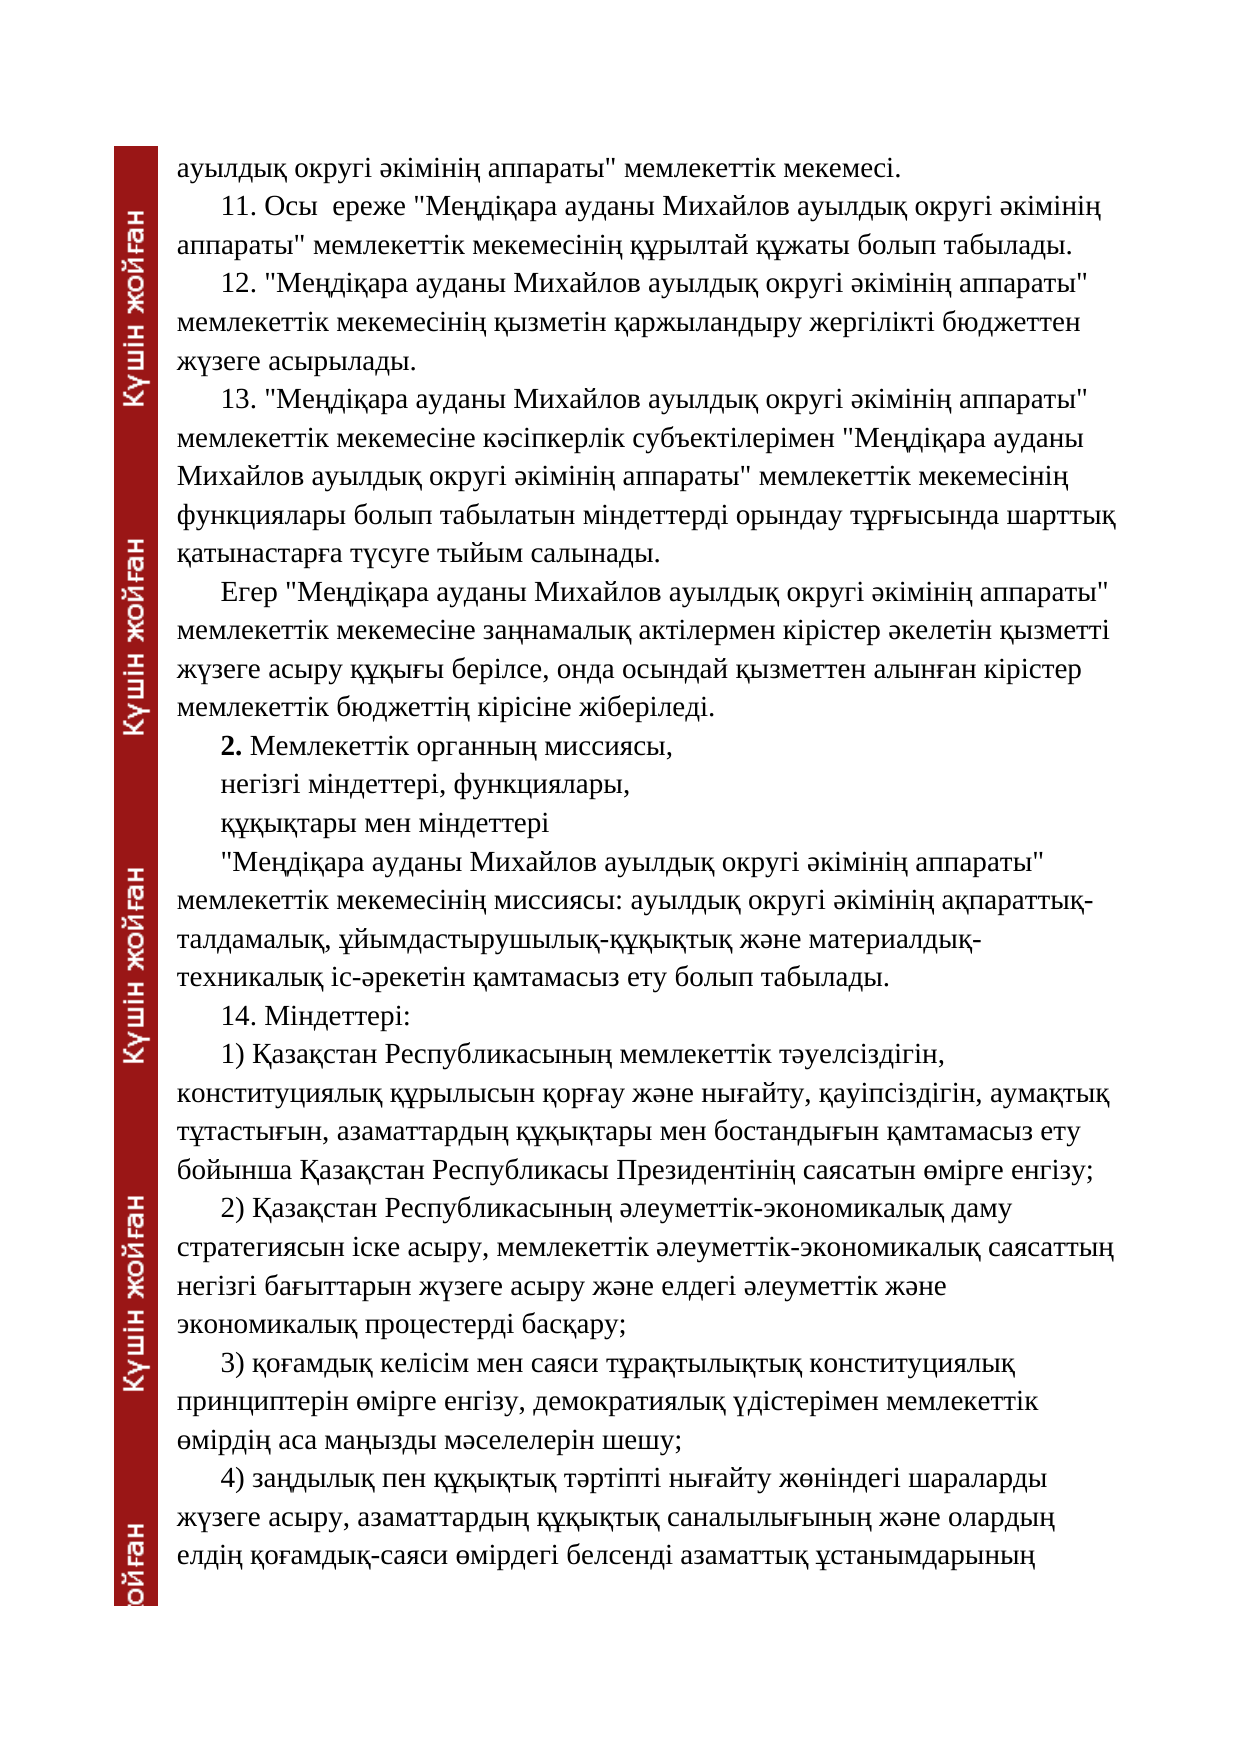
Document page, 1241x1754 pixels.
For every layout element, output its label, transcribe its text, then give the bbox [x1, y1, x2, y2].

picture [114, 1571, 158, 1606]
picture [114, 146, 158, 150]
